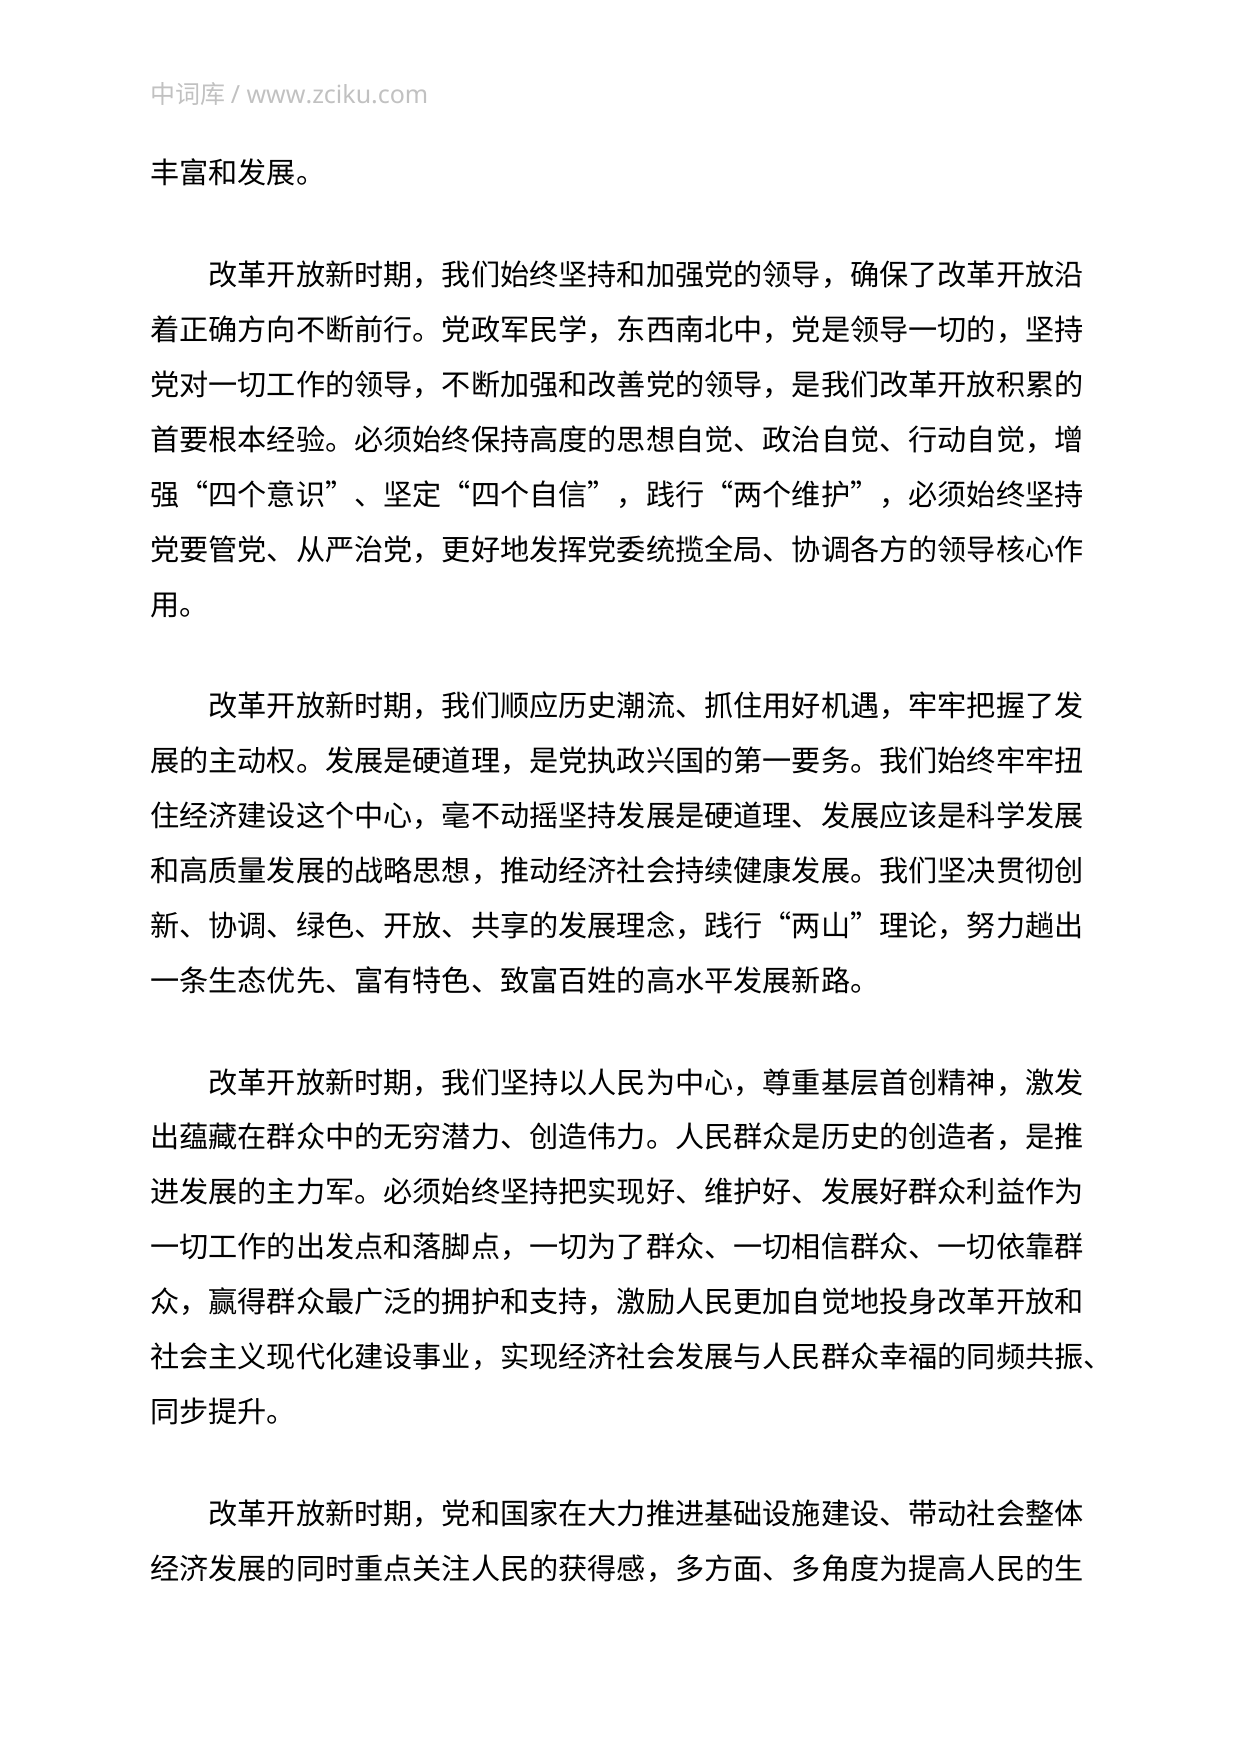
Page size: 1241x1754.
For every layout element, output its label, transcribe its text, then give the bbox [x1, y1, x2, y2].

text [150, 150, 1090, 192]
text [150, 1490, 1090, 1587]
text 改革开放新时期，我们顺应历史潮流、抓住用好机遇，牢牢把握了发展的主动权。发展是硬道理，是党执政兴国的第一要务。我们始终牢牢扭住经济建设这个中心，毫不动摇坚持发展是硬道理、发展应该是科学发展和高质量发展的战略思想，推动经济社会持续健康发展。我们坚决贯彻创新、协调、绿色、开放、共享的发展理念，践行“两山”理论，努力趟出一条生态优先、富有特色、致富百姓的高水平发展新路。 [150, 683, 1090, 1000]
text 改革开放新时期，我们坚持以人民为中心，尊重基层首创精神，激发出蕴藏在群众中的无穷潜力、创造伟力。人民群众是历史的创造者，是推进发展的主力军。必须始终坚持把实现好、维护好、发展好群众利益作为一切工作的出发点和落脚点，一切为了群众、一切相信群众、一切依靠群众，赢得群众最广泛的拥护和支持，激励人民更加自觉地投身改革开放和社会主义现代化建设事业，实现经济社会发展与人民群众幸福的同频共振、同步提升。 [150, 1059, 1090, 1431]
text 改革开放新时期，我们始终坚持和加强党的领导，确保了改革开放沿着正确方向不断前行。党政军民学，东西南北中，党是领导一切的，坚持党对一切工作的领导，不断加强和改善党的领导，是我们改革开放积累的首要根本经验。必须始终保持高度的思想自觉、政治自觉、行动自觉，增强“四个意识”、坚定“四个自信”，践行“两个维护”，必须始终坚持党要管党、从严治党，更好地发挥党委统揽全局、协调各方的领导核心作用。 [150, 252, 1090, 623]
